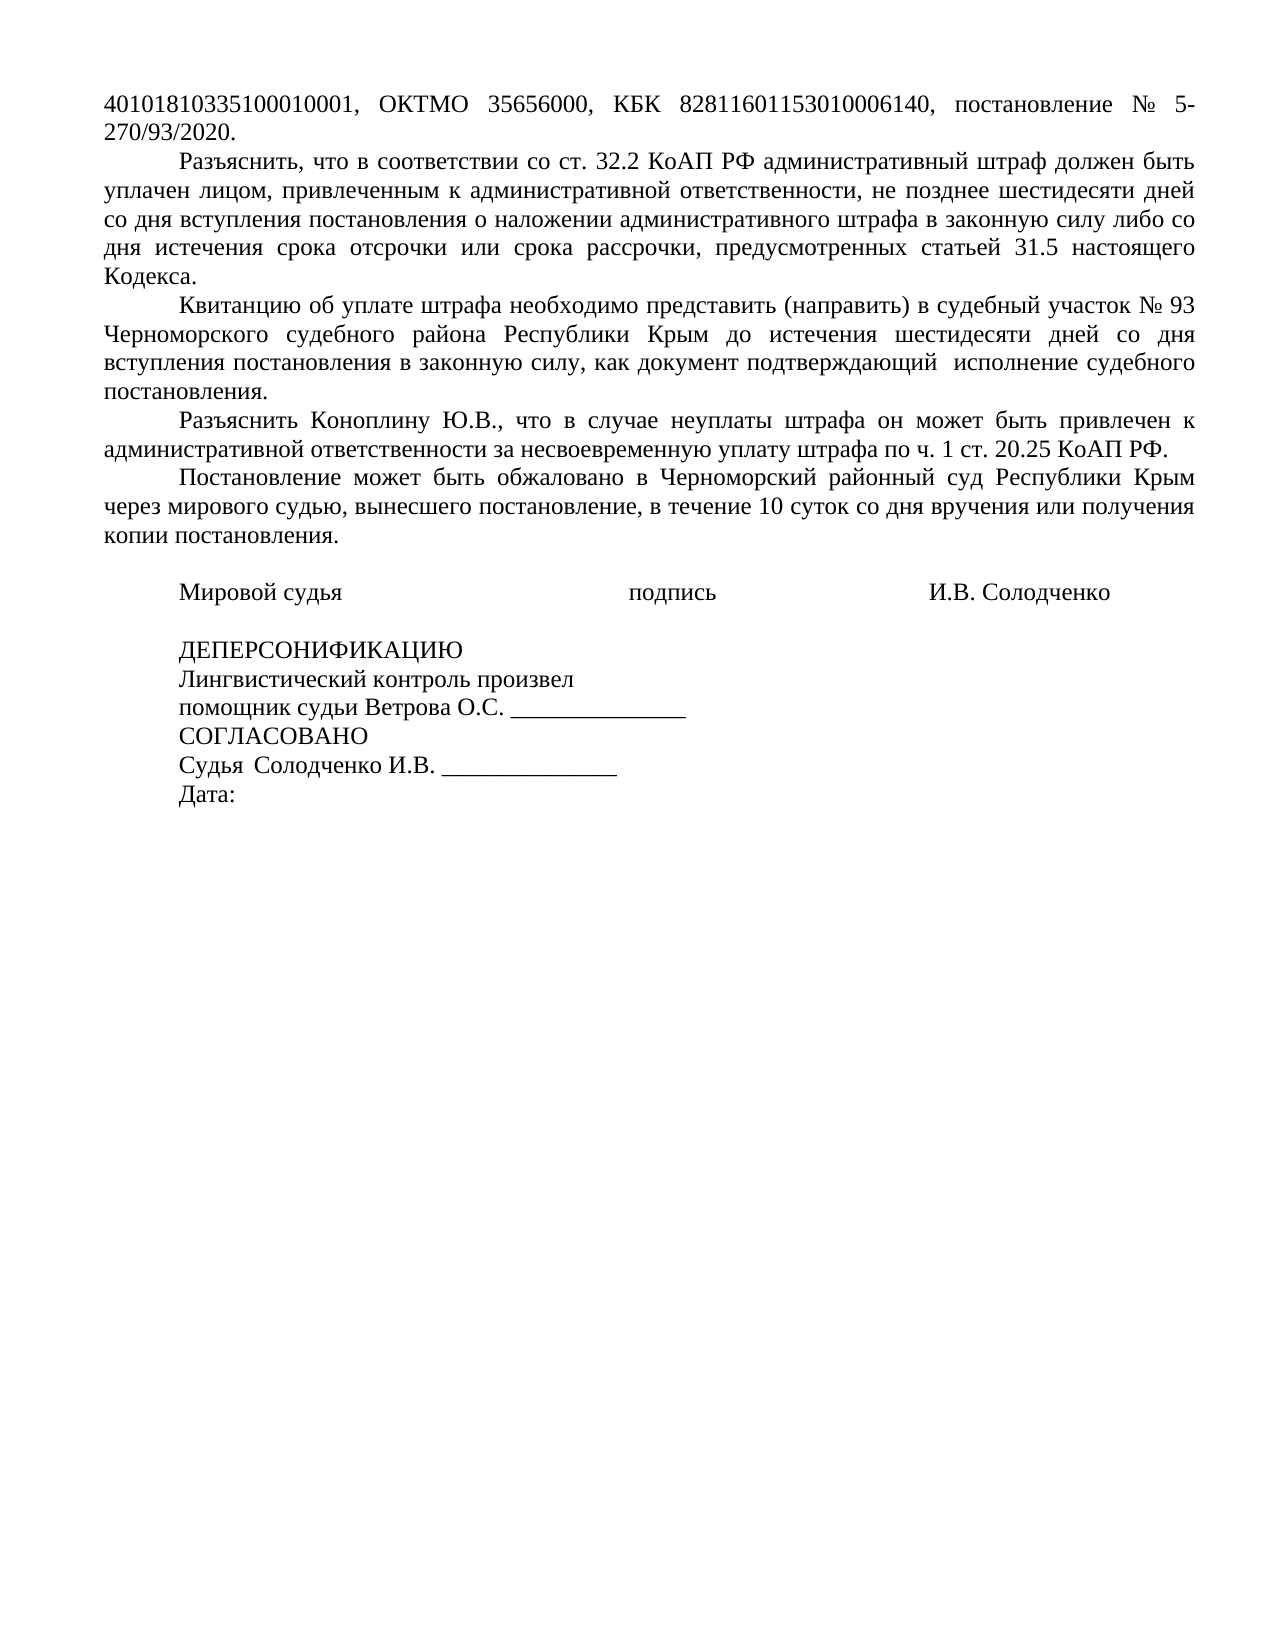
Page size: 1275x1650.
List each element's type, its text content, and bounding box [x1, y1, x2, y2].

text Квитанцию об уплате штрафа необходимо представить (направить) в судебный участок № 93 Черноморского судебного района Республики Крым до истечения шестидесяти дней со дня вступления постановления в законную силу, как документ подтверждающий исполнение судебного постановления. [103, 290, 1196, 405]
text помощник судьи Ветрова О.С. ______________ [103, 692, 1196, 721]
text Разъяснить, что в соответствии со ст. 32.2 КоАП РФ административный штраф должен быть уплачен лицом, привлеченным к административной ответственности, не позднее шестидесяти дней со дня вступления постановления о наложении административного штрафа в законную силу либо со дня истечения срока отсрочки или срока рассрочки, предусмотренных статьей 31.5 настоящего Кодекса. [103, 146, 1196, 290]
text Мировой судья подпись И.В. Солодченко [103, 577, 1196, 606]
text СОГЛАСОВАНО [103, 721, 1196, 750]
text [103, 89, 1196, 146]
text Разъяснить Коноплину Ю.В., что в случае неуплаты штрафа он может быть привлечен к административной ответственности за несвоевременную уплату штрафа по ч. 1 ст. 20.25 КоАП РФ. [103, 405, 1196, 462]
text ДЕПЕРСОНИФИКАЦИЮ [103, 635, 1196, 664]
text Судья Солодченко И.В. ______________ [103, 750, 1196, 779]
text Лингвистический контроль произвел [103, 664, 1196, 692]
text Дата: [103, 779, 1196, 807]
text Постановление может быть обжаловано в Черноморский районный суд Республики Крым через мирового судью, вынесшего постановление, в течение 10 суток со дня вручения или получения копии постановления. [103, 462, 1196, 549]
